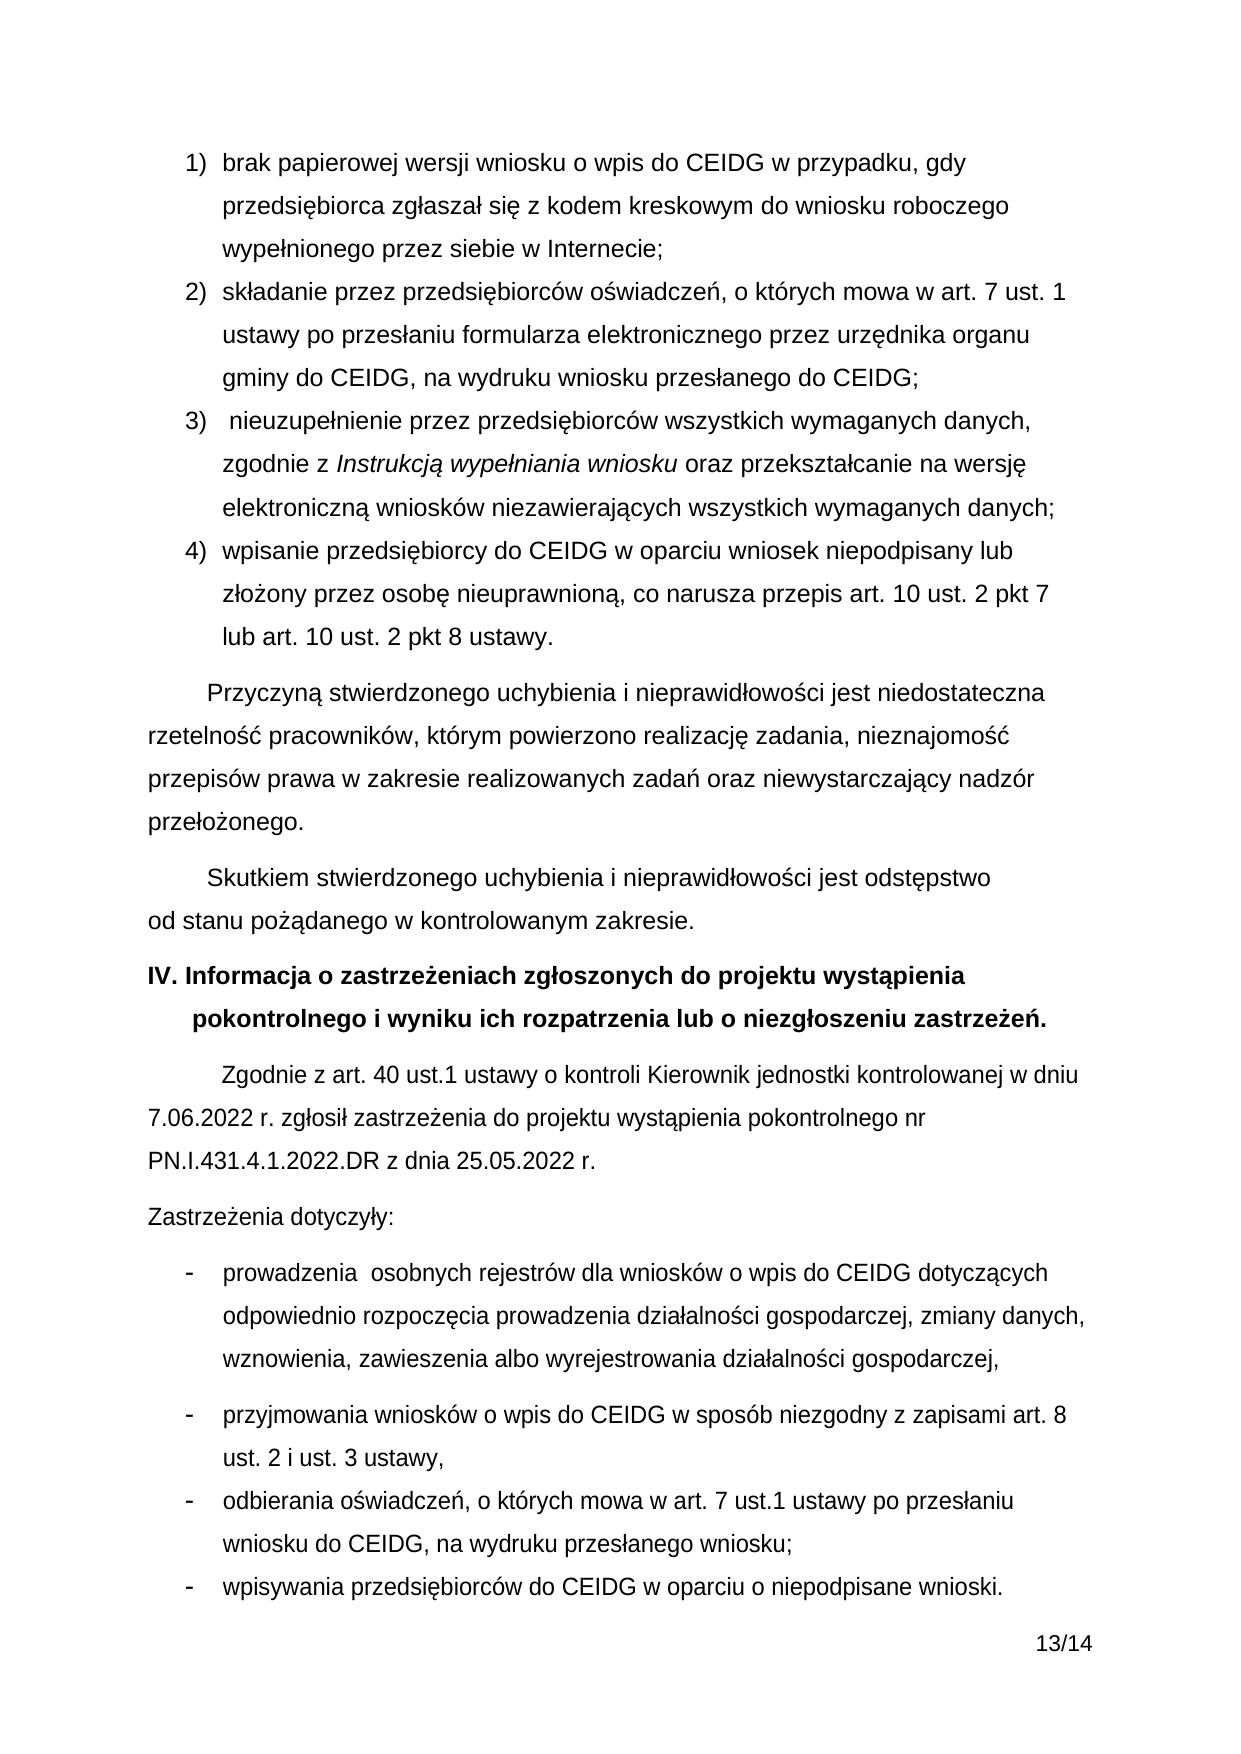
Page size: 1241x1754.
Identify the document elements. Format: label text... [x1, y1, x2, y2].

list prowadzenia osobnych rejestrów dla wniosków o wpis do CEIDG dotyczących odpowiednio rozpoczęcia prowadzenia działalności gospodarczej, zmiany danych, wznowienia, zawieszenia albo wyrejestrowania działalności gospodarczej, [185, 1258, 1093, 1373]
list brak papierowej wersji wniosku o wpis do CEIDG w przypadku, gdy przedsiębiorca zgłaszał się z kodem kreskowym do wniosku roboczego wypełnionego przez siebie w Internecie; [185, 148, 1093, 263]
list odbierania oświadczeń, o których mowa w art. 7 ust.1 ustawy po przesłaniu wniosku do CEIDG, na wydruku przesłanego wniosku; [185, 1486, 1093, 1558]
text Skutkiem stwierdzonego uchybienia i nieprawidłowości jest odstępstwo od stanu pożądanego w kontrolowanym zakresie. [148, 863, 1093, 934]
list nieuzupełnienie przez przedsiębiorców wszystkich wymaganych danych, zgodnie z Instrukcją wypełniania wniosku oraz przekształcanie na wersję elektroniczną wniosków niezawierających wszystkich wymaganych danych; [185, 406, 1093, 521]
list Informacja o zastrzeżeniach zgłoszonych do projektu wystąpienia pokontrolnego i wyniku ich rozpatrzenia lub o niezgłoszeniu zastrzeżeń. [185, 961, 1093, 1033]
text Zgodnie z art. 40 ust.1 ustawy o kontroli Kierownik jednostki kontrolowanej w dniu 7.06.2022 r. zgłosił zastrzeżenia do projektu wystąpienia pokontrolnego nr PN.I.431.4.1.2022.DR z dnia 25.05.2022 r. [148, 1060, 1093, 1175]
list składanie przez przedsiębiorców oświadczeń, o których mowa w art. 7 ust. 1 ustawy po przesłaniu formularza elektronicznego przez urzędnika organu gminy do CEIDG, na wydruku wniosku przesłanego do CEIDG; [185, 277, 1093, 392]
text Zastrzeżenia dotyczyły: [148, 1202, 1093, 1231]
text Przyczyną stwierdzonego uchybienia i nieprawidłowości jest niedostateczna rzetelność pracowników, którym powierzono realizację zadania, nieznajomość przepisów prawa w zakresie realizowanych zadań oraz niewystarczający nadzór przełożonego. [148, 678, 1093, 836]
list wpisanie przedsiębiorcy do CEIDG w oparciu wniosek niepodpisany lub złożony przez osobę nieuprawnioną, co narusza przepis art. 10 ust. 2 pkt 7 lub art. 10 ust. 2 pkt 8 ustawy. [185, 536, 1093, 651]
list przyjmowania wniosków o wpis do CEIDG w sposób niezgodny z zapisami art. 8 ust. 2 i ust. 3 ustawy, [185, 1399, 1093, 1472]
list wpisywania przedsiębiorców do CEIDG w oparciu o niepodpisane wnioski. [185, 1572, 1093, 1601]
